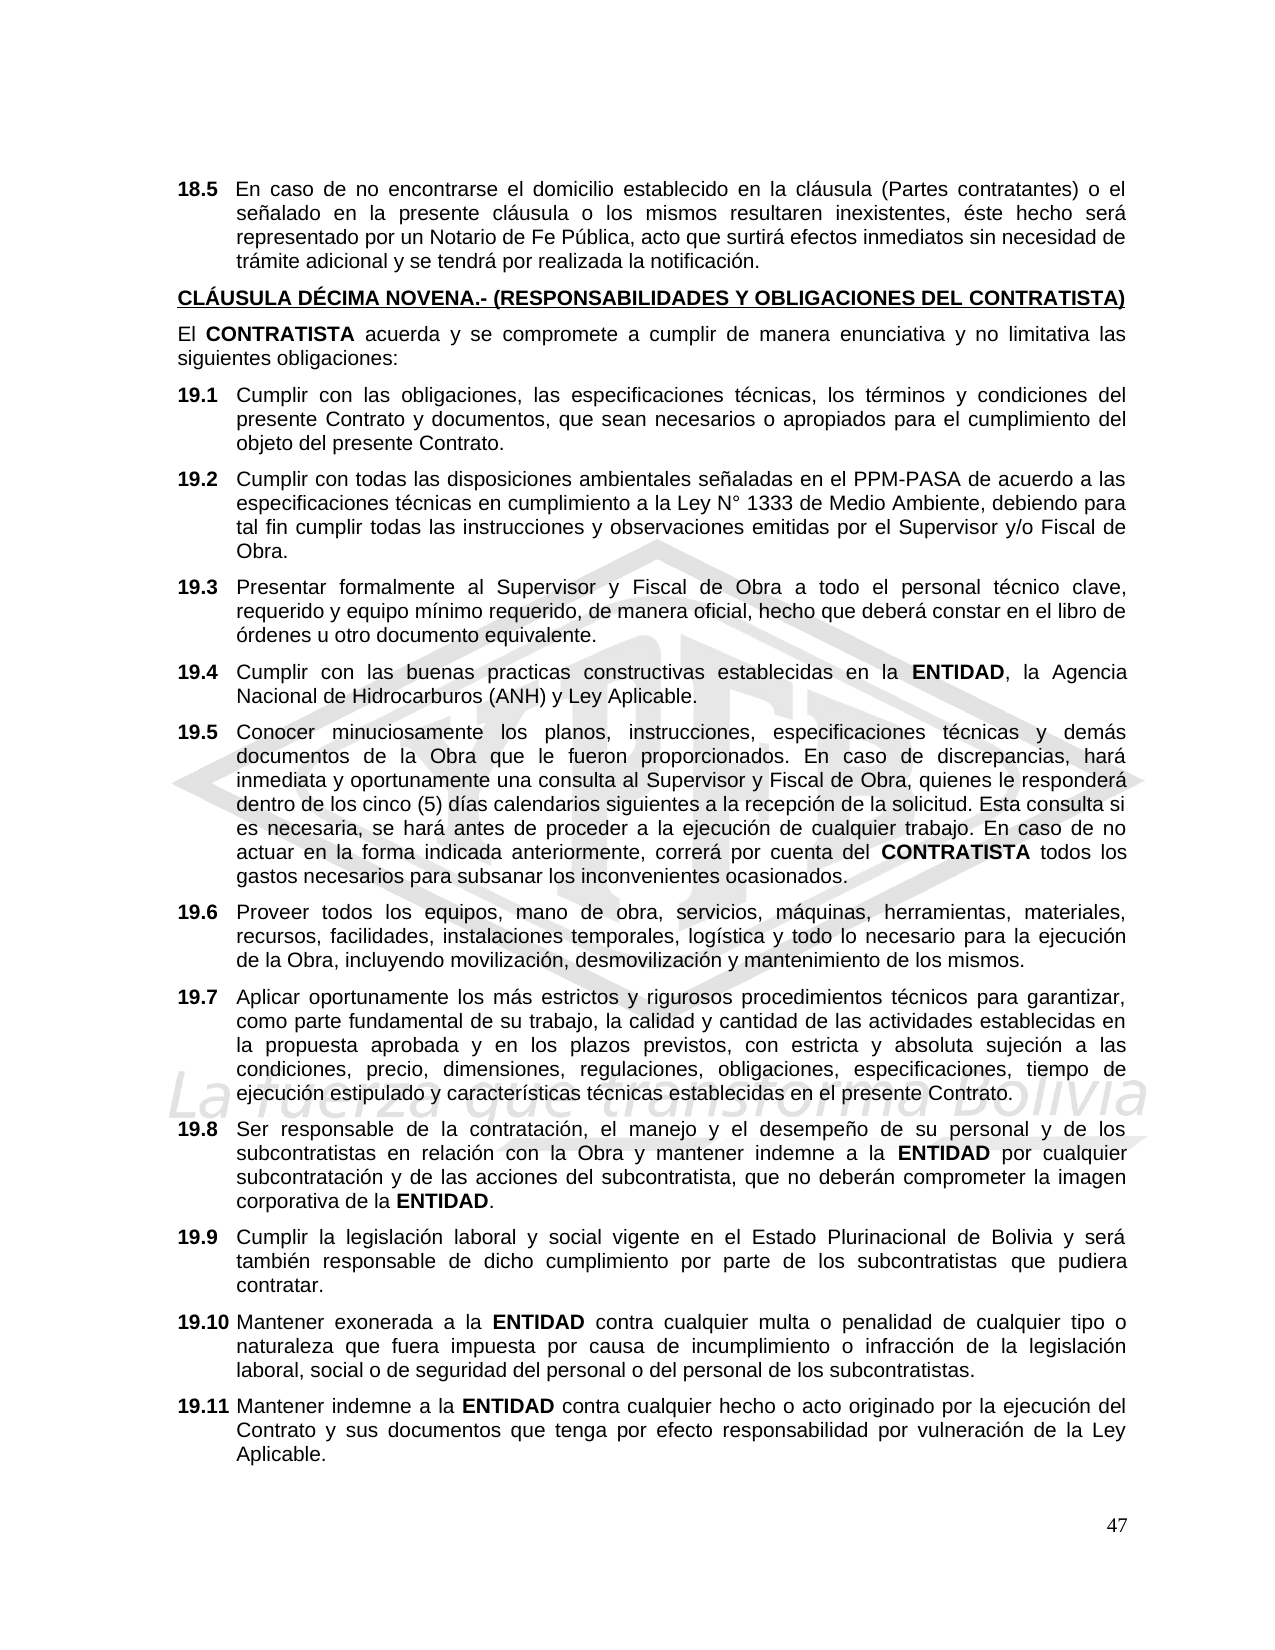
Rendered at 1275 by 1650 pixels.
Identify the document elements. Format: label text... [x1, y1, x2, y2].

list Cumplir con todas las disposiciones ambientales señaladas en el PPM-PASA de acuerdo a las especificaciones técnicas en cumplimiento a la Ley N° 1333 de Medio Ambiente, debiendo para tal fin cumplir todas las instrucciones y observaciones emitidas por el Supervisor y/o Fiscal de Obra. [177, 467, 1127, 563]
list Proveer todos los equipos, mano de obra, servicios, máquinas, herramientas, materiales, recursos, facilidades, instalaciones temporales, logística y todo lo necesario para la ejecución de la Obra, incluyendo movilización, desmovilización y mantenimiento de los mismos. [177, 900, 1127, 972]
text 18.5 En caso de no encontrarse el domicilio establecido en la cláusula (Partes contratantes) o el señalado en la presente cláusula o los mismos resultaren inexistentes, éste hecho será representado por un Notario de Fe Pública, acto que surtirá efectos inmediatos sin necesidad de trámite adicional y se tendrá por realizada la notificación. [177, 177, 1127, 273]
list Conocer minuciosamente los planos, instrucciones, especificaciones técnicas y demás documentos de la Obra que le fueron proporcionados. En caso de discrepancias, hará inmediata y oportunamente una consulta al Supervisor y Fiscal de Obra, quienes le responderá dentro de los cinco (5) días calendarios siguientes a la recepción de la solicitud. Esta consulta si es necesaria, se hará antes de proceder a la ejecución de cualquier trabajo. En caso de no actuar en la forma indicada anteriormente, correrá por cuenta del CONTRATISTA todos los gastos necesarios para subsanar los inconvenientes ocasionados. [177, 720, 1127, 888]
list Aplicar oportunamente los más estrictos y rigurosos procedimientos técnicos para garantizar, como parte fundamental de su trabajo, la calidad y cantidad de las actividades establecidas en la propuesta aprobada y en los plazos previstos, con estricta y absoluta sujeción a las condiciones, precio, dimensiones, regulaciones, obligaciones, especificaciones, tiempo de ejecución estipulado y características técnicas establecidas en el presente Contrato. [177, 984, 1127, 1104]
text El CONTRATISTA acuerda y se compromete a cumplir de manera enunciativa y no limitativa las siguientes obligaciones: [177, 322, 1127, 370]
list Ser responsable de la contratación, el manejo y el desempeño de su personal y de los subcontratistas en relación con la Obra y mantener indemne a la ENTIDAD por cualquier subcontratación y de las acciones del subcontratista, que no deberán comprometer la imagen corporativa de la ENTIDAD. [177, 1117, 1127, 1213]
text CLÁUSULA DÉCIMA NOVENA.- (RESPONSABILIDADES Y OBLIGACIONES DEL CONTRATISTA) [177, 286, 1127, 309]
list Presentar formalmente al Supervisor y Fiscal de Obra a todo el personal técnico clave, requerido y equipo mínimo requerido, de manera oficial, hecho que deberá constar en el libro de órdenes u otro documento equivalente. [177, 575, 1127, 647]
list Mantener indemne a la ENTIDAD contra cualquier hecho o acto originado por la ejecución del Contrato y sus documentos que tenga por efecto responsabilidad por vulneración de la Ley Aplicable. [177, 1394, 1127, 1466]
list Cumplir la legislación laboral y social vigente en el Estado Plurinacional de Bolivia y será también responsable de dicho cumplimiento por parte de los subcontratistas que pudiera contratar. [177, 1225, 1127, 1297]
text 19.1 Cumplir con las obligaciones, las especificaciones técnicas, los términos y condiciones del presente Contrato y documentos, que sean necesarios o apropiados para el cumplimiento del objeto del presente Contrato. [177, 382, 1127, 454]
list Mantener exonerada a la ENTIDAD contra cualquier multa o penalidad de cualquier tipo o naturaleza que fuera impuesta por causa de incumplimiento o infracción de la legislación laboral, social o de seguridad del personal o del personal de los subcontratistas. [177, 1309, 1127, 1381]
list Cumplir con las buenas practicas constructivas establecidas en la ENTIDAD, la Agencia Nacional de Hidrocarburos (ANH) y Ley Aplicable. [177, 659, 1127, 707]
